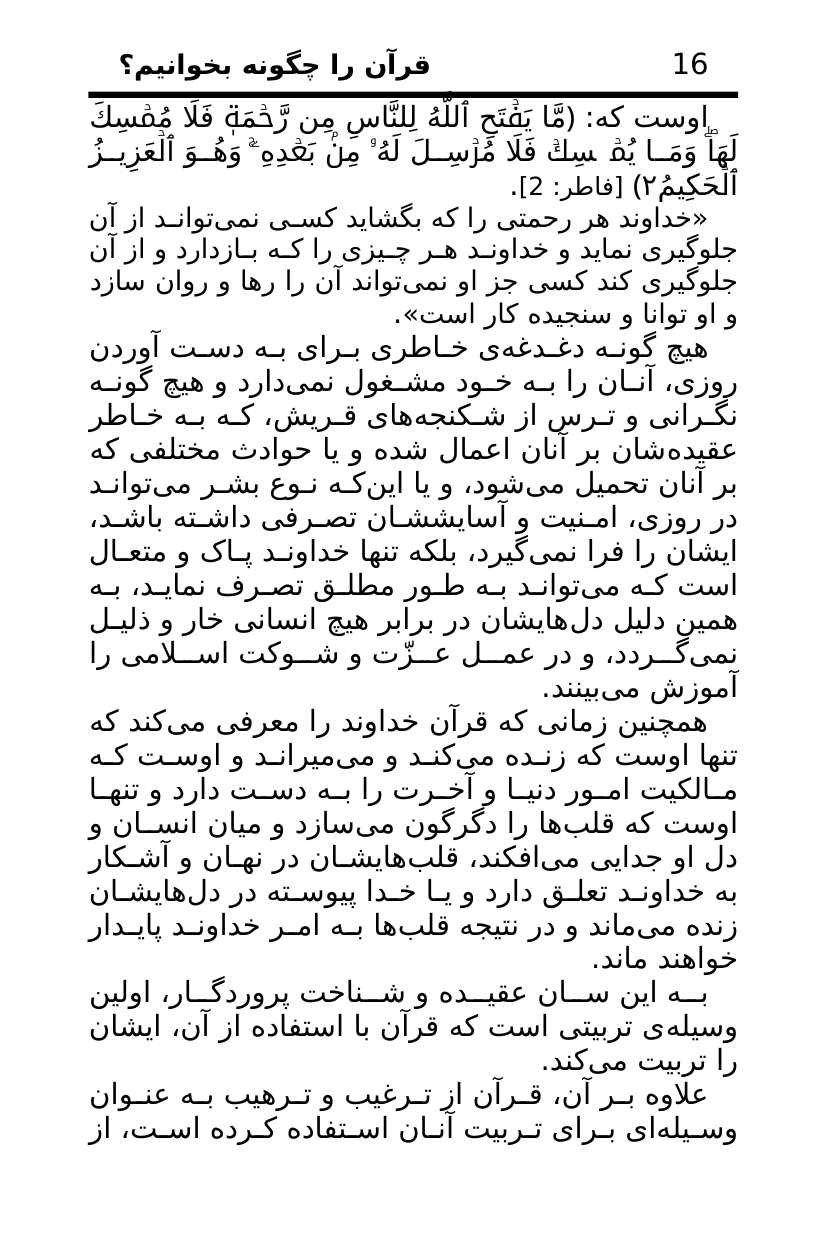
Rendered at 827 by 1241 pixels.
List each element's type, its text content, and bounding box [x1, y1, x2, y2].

text به این سان عقیده و شناخت پروردگار، اولین وسیله‌ی تربیتی است که قرآن با استفاده از آن، ایشان را تربیت می‌کند. [89, 976, 738, 1078]
text «خداوند هر رحمتی را که بگشاید کسی نمی‌تواند از آن جلوگیری نماید و خداوند هر چیزی را که بازدارد و از آن جلوگیری کند کسی جز او نمی‌تواند آن را رها و روان سازد و او توانا و سنجیده‌ کار است». [89, 202, 738, 331]
text هیچ گونه دغدغه‌ی خاطری برای به دست آوردن روزی، آنان را به خود مشغول نمی‌دارد و هیچ گونه نگرانی و ترس از شکنجه‌های قریش، که به خاطر عقیده‌شان بر آنان اعمال شده و یا حوادث مختلفی که بر آنان تحمیل می‌شود، و یا این‌که نوع بشر می‌تواند در روزی، امنیت و آسایششان تصرفی داشته باشد، ایشان را فرا نمی‌گیرد، بلکه تنها خداوند پاک و متعال است که می‌تواند به طور مطلق تصرف نماید، به همین دلیل دل‌هایشان در برابر هیچ انسانی خار و ذلیل نمی‌گردد، و در عمل عزّت و شوکت اسلامی را آموزش می‌بینند. [89, 331, 738, 704]
text همچنین زمانی که قرآن خداوند را معرفی می‌کند که تنها اوست که زنده می‌کند و می‌میراند و اوست که مالکیت امور دنیا و آخرت را به دست دارد و تنها اوست که قلب‌ها را دگرگون می‌سازد و میان انسان و دل او جدایی می‌افکند، قلب‌هایشان در نهان و آشکار به خداوند تعلق دارد و یا خدا پیوسته در دل‌هایشان زنده می‌ماند و در نتیجه قلب‌ها به امر خداوند پایدار خواهند ماند. [89, 704, 738, 976]
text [89, 1078, 738, 1146]
text اوست که: ﴿مَّا يَفۡتَحِ ٱللَّهُ لِلنَّاسِ مِن رَّحۡمَةٖ فَلَا مُمۡسِكَ لَهَاۖ وَمَا يُمۡسِكۡ فَلَا مُرۡسِلَ لَهُۥ مِنۢ بَعۡدِهِۦۚ وَهُوَ ٱلۡعَزِيزُ ٱلۡحَكِيمُ٢﴾ [فاطر: 2]. [89, 100, 738, 202]
